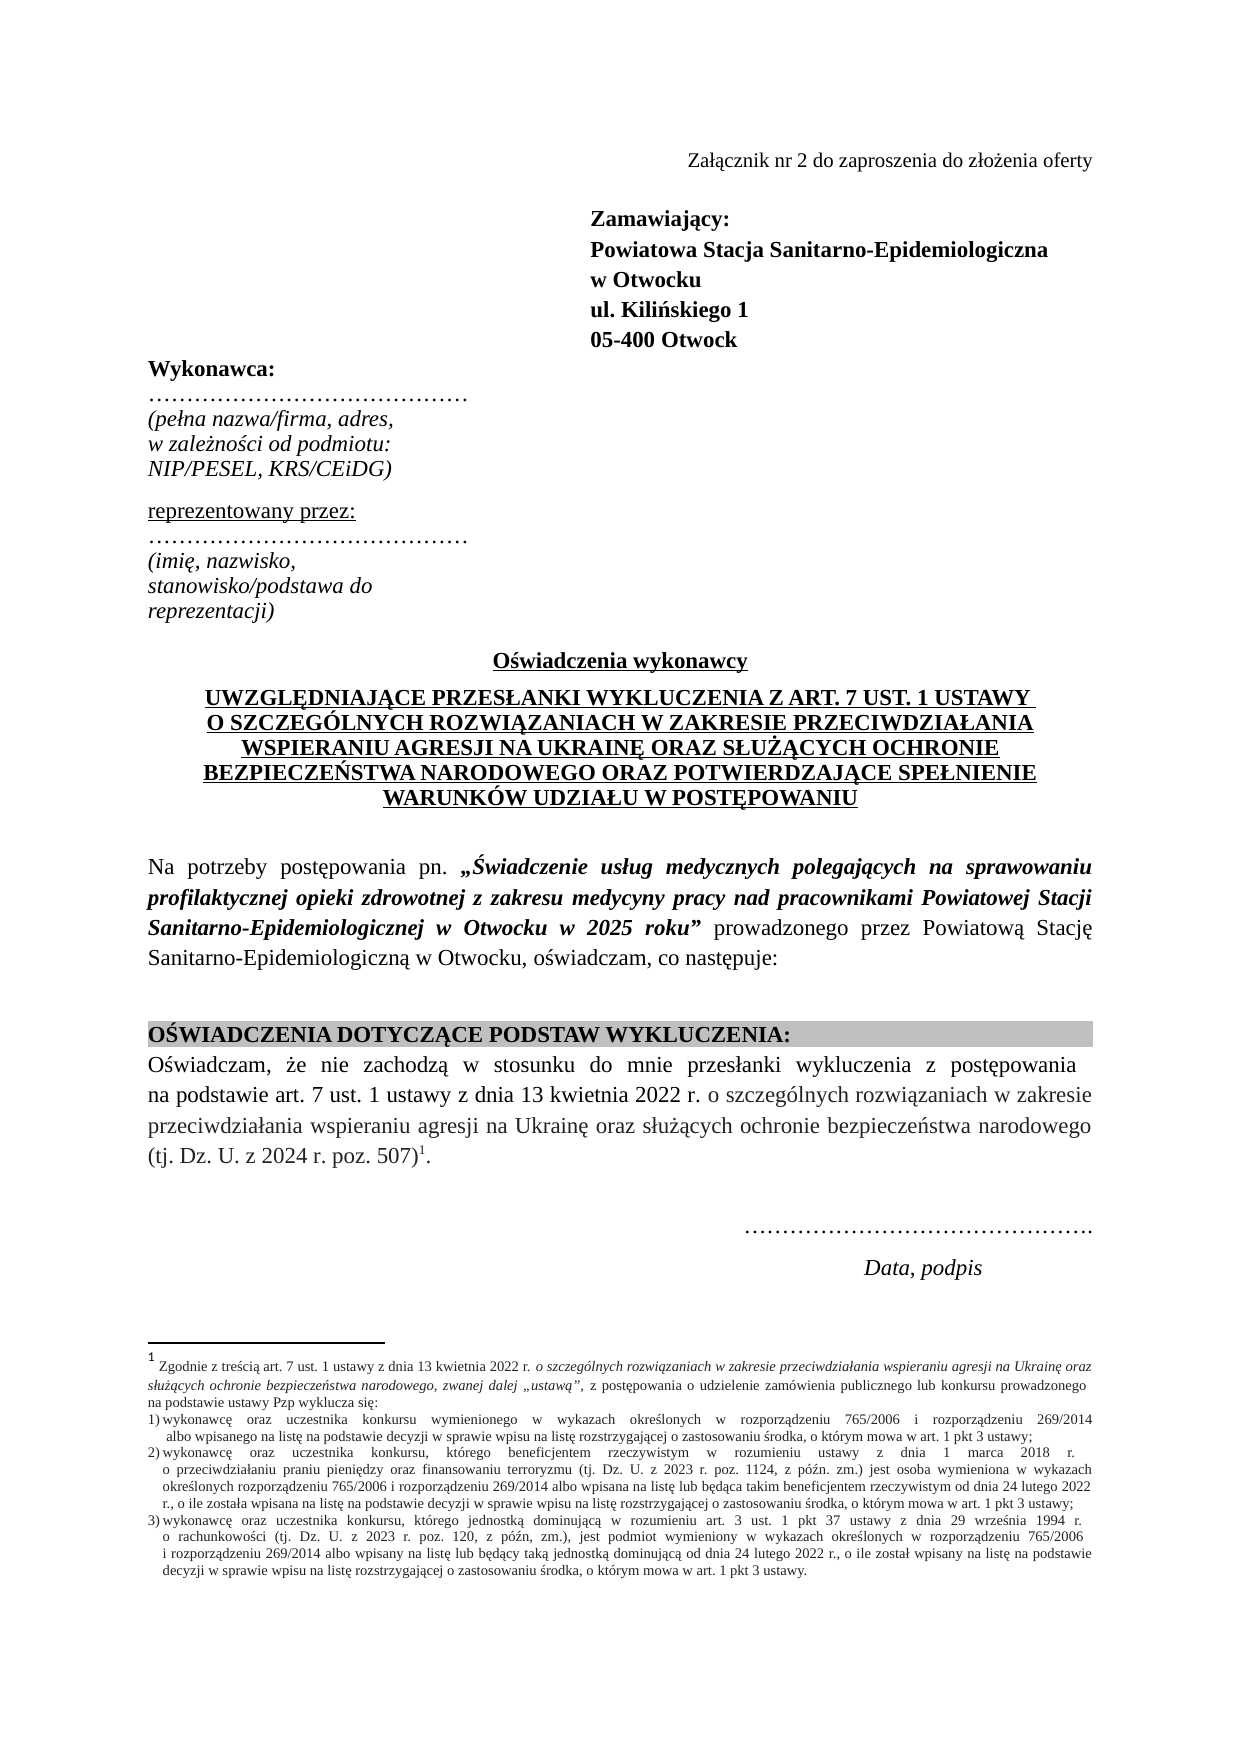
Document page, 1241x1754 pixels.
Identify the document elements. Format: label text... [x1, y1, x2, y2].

text Wykonawca: [148, 356, 1093, 381]
text Oświadczenia wykonawcy [148, 648, 1093, 673]
text (imię, nazwisko, stanowisko/podstawa do reprezentacji) [148, 548, 472, 623]
text w Otwocku [148, 266, 1093, 292]
text Na potrzeby postępowania pn. „Świadczenie usług medycznych polegających na sprawowaniu profilaktycznej opieki zdrowotnej z zakresu medycyny pracy nad pracownikami Powiatowej Stacji Sanitarno-Epidemiologicznej w Otwocku w 2025 roku” prowadzonego przez Powiatową Stację Sanitarno-Epidemiologiczną w Otwocku, oświadczam, co następuje: [148, 853, 1093, 970]
text Oświadczam, że nie zachodzą w stosunku do mnie przesłanki wykluczenia z postępowania na podstawie art. 7 ust. 1 ustawy z dnia 13 kwietnia 2022 r. o szczególnych rozwiązaniach w zakresie przeciwdziałania wspieraniu agresji na Ukrainę oraz służących ochronie bezpieczeństwa narodowego (tj. Dz. U. z 2024 r. poz. 507). [148, 1051, 1093, 1168]
text (pełna nazwa/firma, adres, w zależności od podmiotu: NIP/PESEL, KRS/CEiDG) [148, 406, 472, 481]
text Powiatowa Stacja Sanitarno-Epidemiologiczna [148, 236, 1093, 262]
text Załącznik nr 2 do zaproszenia do złożenia oferty [148, 148, 1093, 172]
text …………………………………… [148, 381, 472, 406]
text Zamawiający: [516, 205, 1093, 232]
text Data, podpis [148, 1255, 1093, 1280]
text ………………………………………. [148, 1214, 1093, 1239]
text ul. Kilińskiego 1 [148, 296, 1093, 322]
text reprezentowany przez: [148, 498, 1093, 523]
text …………………………………… [148, 523, 472, 548]
text UWZGLĘDNIAJĄCE PRZESŁANKI WYKLUCZENIA Z ART. 7 UST. 1 USTAWY o szczególnych rozwiązaniach w zakresie przeciwdziałania wspieraniu agresji na Ukrainę oraz służących ochronie bezpieczeństwa narodowego oraz potwierdzające spełnienie warunków udziału w postępowaniu [148, 686, 1093, 811]
text 05-400 Otwock [516, 326, 1093, 353]
text OŚWIADCZENIA DOTYCZĄCE PODSTAW WYKLUCZENIA: [148, 1021, 1093, 1047]
